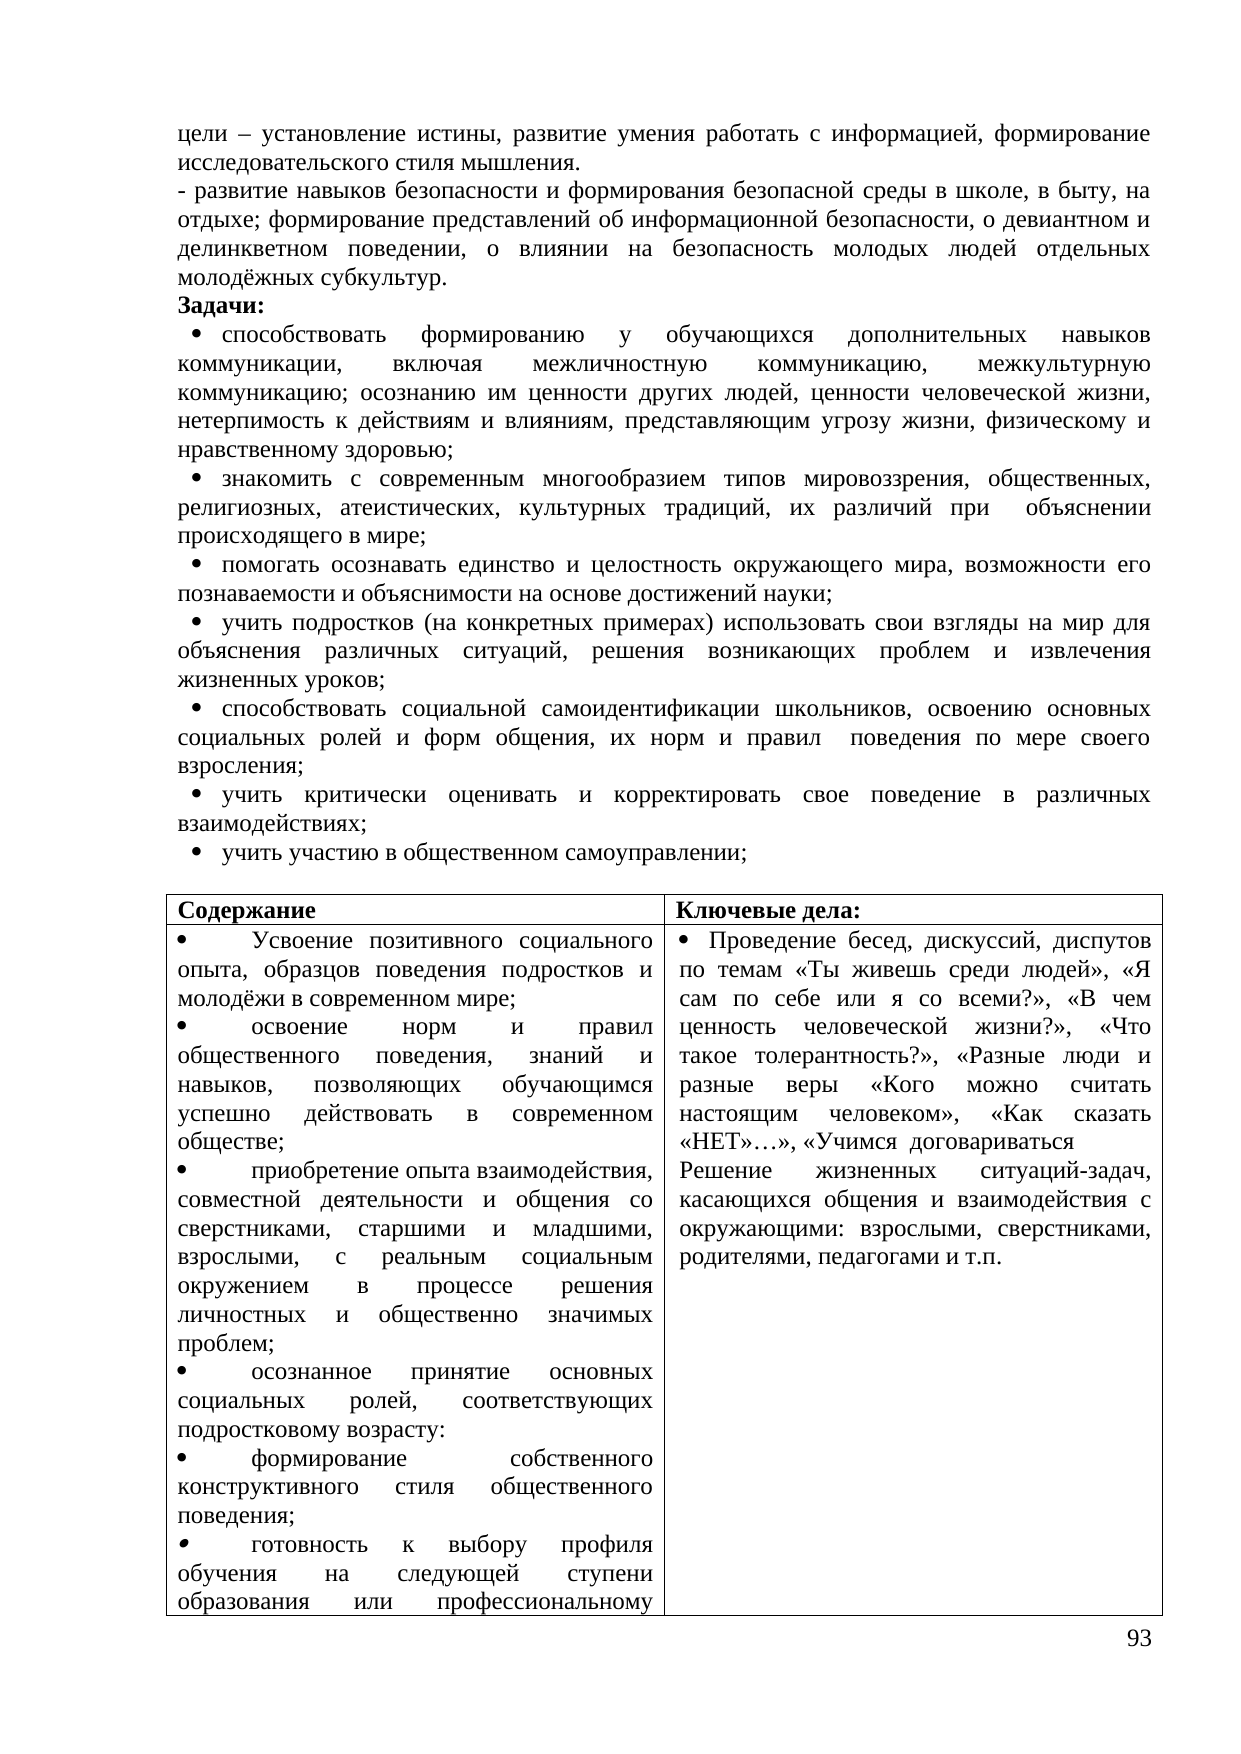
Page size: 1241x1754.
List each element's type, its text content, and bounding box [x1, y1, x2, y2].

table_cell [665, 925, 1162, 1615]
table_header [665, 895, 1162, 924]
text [177, 118, 1152, 176]
list способствовать социальной самоидентификации школьников, освоению основных социальных ролей и форм общения, их норм и правил поведения по мере своего взросления; [177, 693, 1152, 779]
text - развитие навыков безопасности и формирования безопасной среды в школе, в быту, на отдыхе; формирование представлений об информационной безопасности, о девиантном и делинкветном поведении, о влиянии на безопасность молодых людей отдельных молодёжных субкультур. [177, 176, 1152, 291]
list помогать осознавать единство и целостность окружающего мира, возможности его познаваемости и объяснимости на основе достижений науки; [177, 549, 1152, 607]
text Задачи: [177, 291, 1152, 319]
list учить подростков (на конкретных примерах) использовать свои взгляды на мир для объяснения различных ситуаций, решения возникающих проблем и извлечения жизненных уроков; [177, 607, 1152, 693]
list знакомить с современным многообразием типов мировоззрения, общественных, религиозных, атеистических, культурных традиций, их различий при объяснении происходящего в мире; [177, 463, 1152, 549]
list способствовать формированию у обучающихся дополнительных навыков коммуникации, включая межличностную коммуникацию, межкультурную коммуникацию; осознанию им ценности других людей, ценности человеческой жизни, нетерпимость к действиям и влияниям, представляющим угрозу жизни, физическому и нравственному здоровью; [177, 319, 1152, 463]
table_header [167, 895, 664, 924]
list учить критически оценивать и корректировать свое поведение в различных взаимодействиях; [177, 779, 1152, 837]
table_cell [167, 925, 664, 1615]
list учить участию в общественном самоуправлении; [177, 837, 1152, 866]
